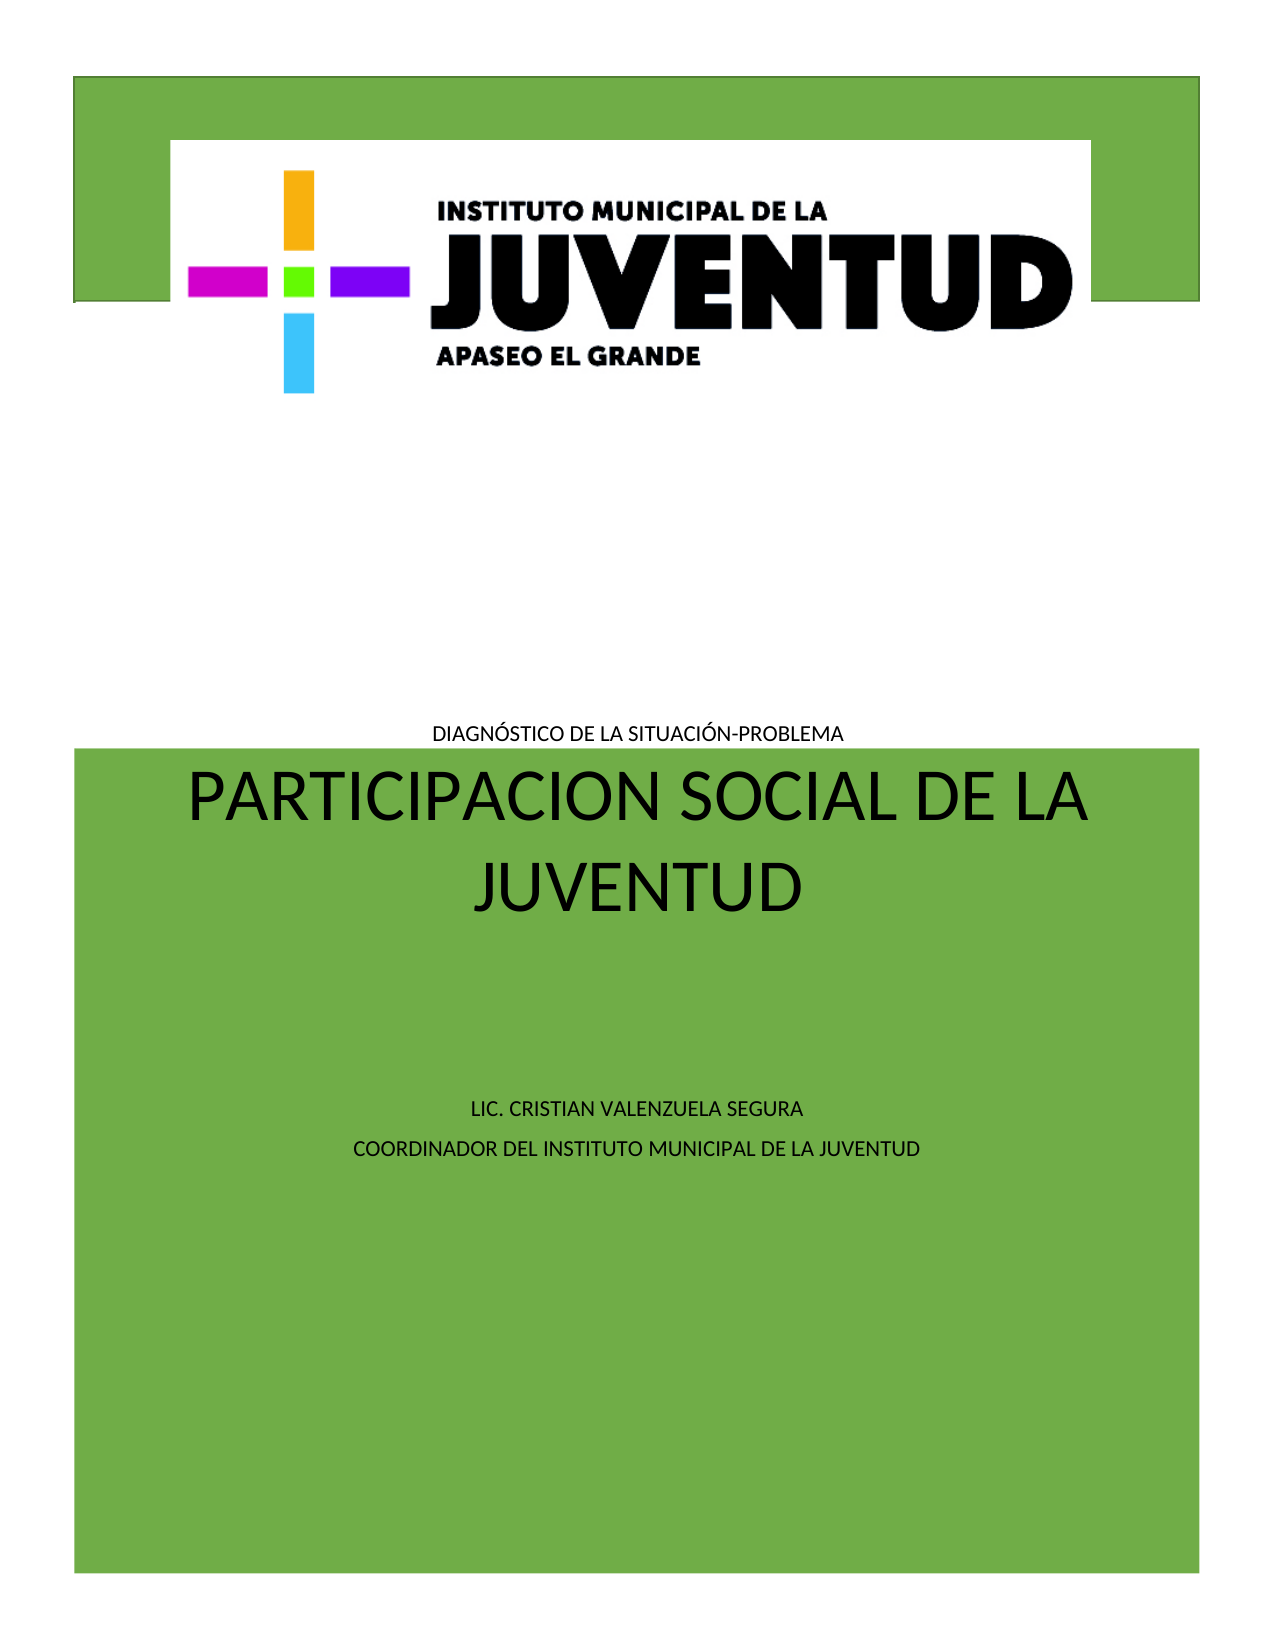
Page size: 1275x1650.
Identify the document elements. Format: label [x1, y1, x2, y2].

picture [170, 140, 1091, 432]
